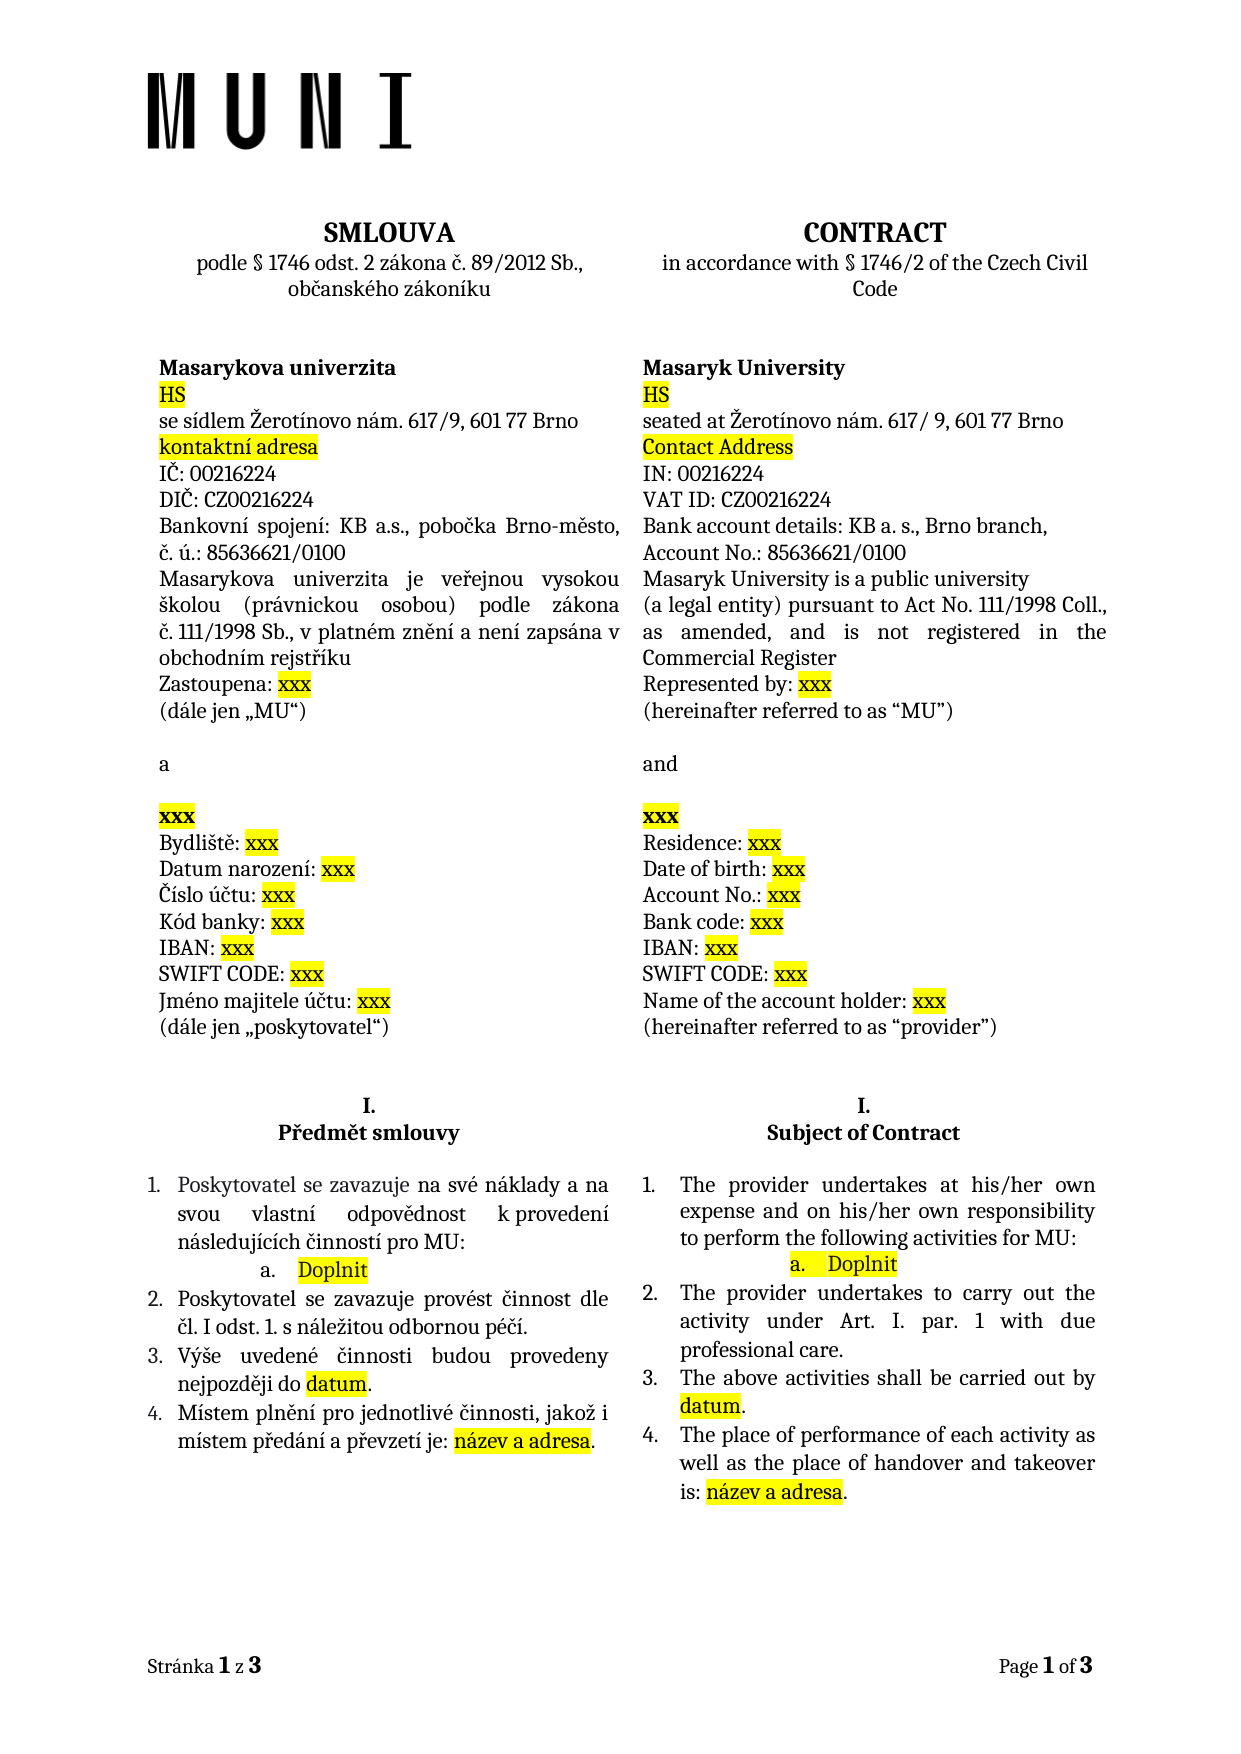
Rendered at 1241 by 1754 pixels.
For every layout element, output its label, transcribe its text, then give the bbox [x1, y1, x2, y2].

picture [147, 73, 412, 151]
table_cell I. Subject of Contract The provider undertakes at his/her own expense and on his/her own responsibility to perform the following activities for MU: Doplnit The provider undertakes to carry out the activity under Art. I. par. 1 with due professional care. The above activities shall be carried out by datum. The place of performance of each activity as well as the place of handover and takeover is: název a adresa. [620, 1093, 1107, 1626]
table_header CONTRACT in accordance with § 1746/2 of the Czech Civil Code Masaryk University HS seated at Žerotínovo nám. 617/ 9, 601 77 Brno Contact Address IN: 00216224 VAT ID: CZ00216224 Bank account details: KB a. s., Brno branch, Account No.: 85636621/0100 Masaryk University is a public university (a legal entity) pursuant to Act No. 111/1998 Coll., as amended, and is not registered in the Commercial Register Represented by: xxx (hereinafter referred to as “MU”) and xxx Residence: xxx Date of birth: xxx Account No.: xxx Bank code: xxx IBAN: xxx SWIFT CODE: xxx Name of the account holder: xxx (hereinafter referred to as “provider”) [631, 216, 1119, 1093]
table_header SMLOUVA podle § 1746 odst. 2 zákona č. 89/2012 Sb., občanského zákoníku Masarykova univerzita HS se sídlem Žerotínovo nám. 617/9, 601 77 Brno kontaktní adresa IČ: 00216224 DIČ: CZ00216224 Bankovní spojení: KB a.s., pobočka Brno-město, č. ú.: 85636621/0100 Masarykova univerzita je veřejnou vysokou školou (právnickou osobou) podle zákona č. 111/1998 Sb., v platném znění a není zapsána v obchodním rejstříku Zastoupena: xxx (dále jen „MU“) a xxx Bydliště: xxx Datum narození: xxx Číslo účtu: xxx Kód banky: xxx IBAN: xxx SWIFT CODE: xxx Jméno majitele účtu: xxx (dále jen „poskytovatel“) [148, 216, 631, 1093]
table_cell I. Předmět smlouvy Poskytovatel se zavazuje na své náklady a na svou vlastní odpovědnost k provedení následujících činností pro MU: Doplnit Poskytovatel se zavazuje provést činnost dle čl. I odst. 1. s náležitou odbornou péčí. Výše uvedené činnosti budou provedeny nejpozději do datum. Místem plnění pro jednotlivé činnosti, jakož i místem předání a převzetí je: název a adresa. [136, 1093, 620, 1626]
